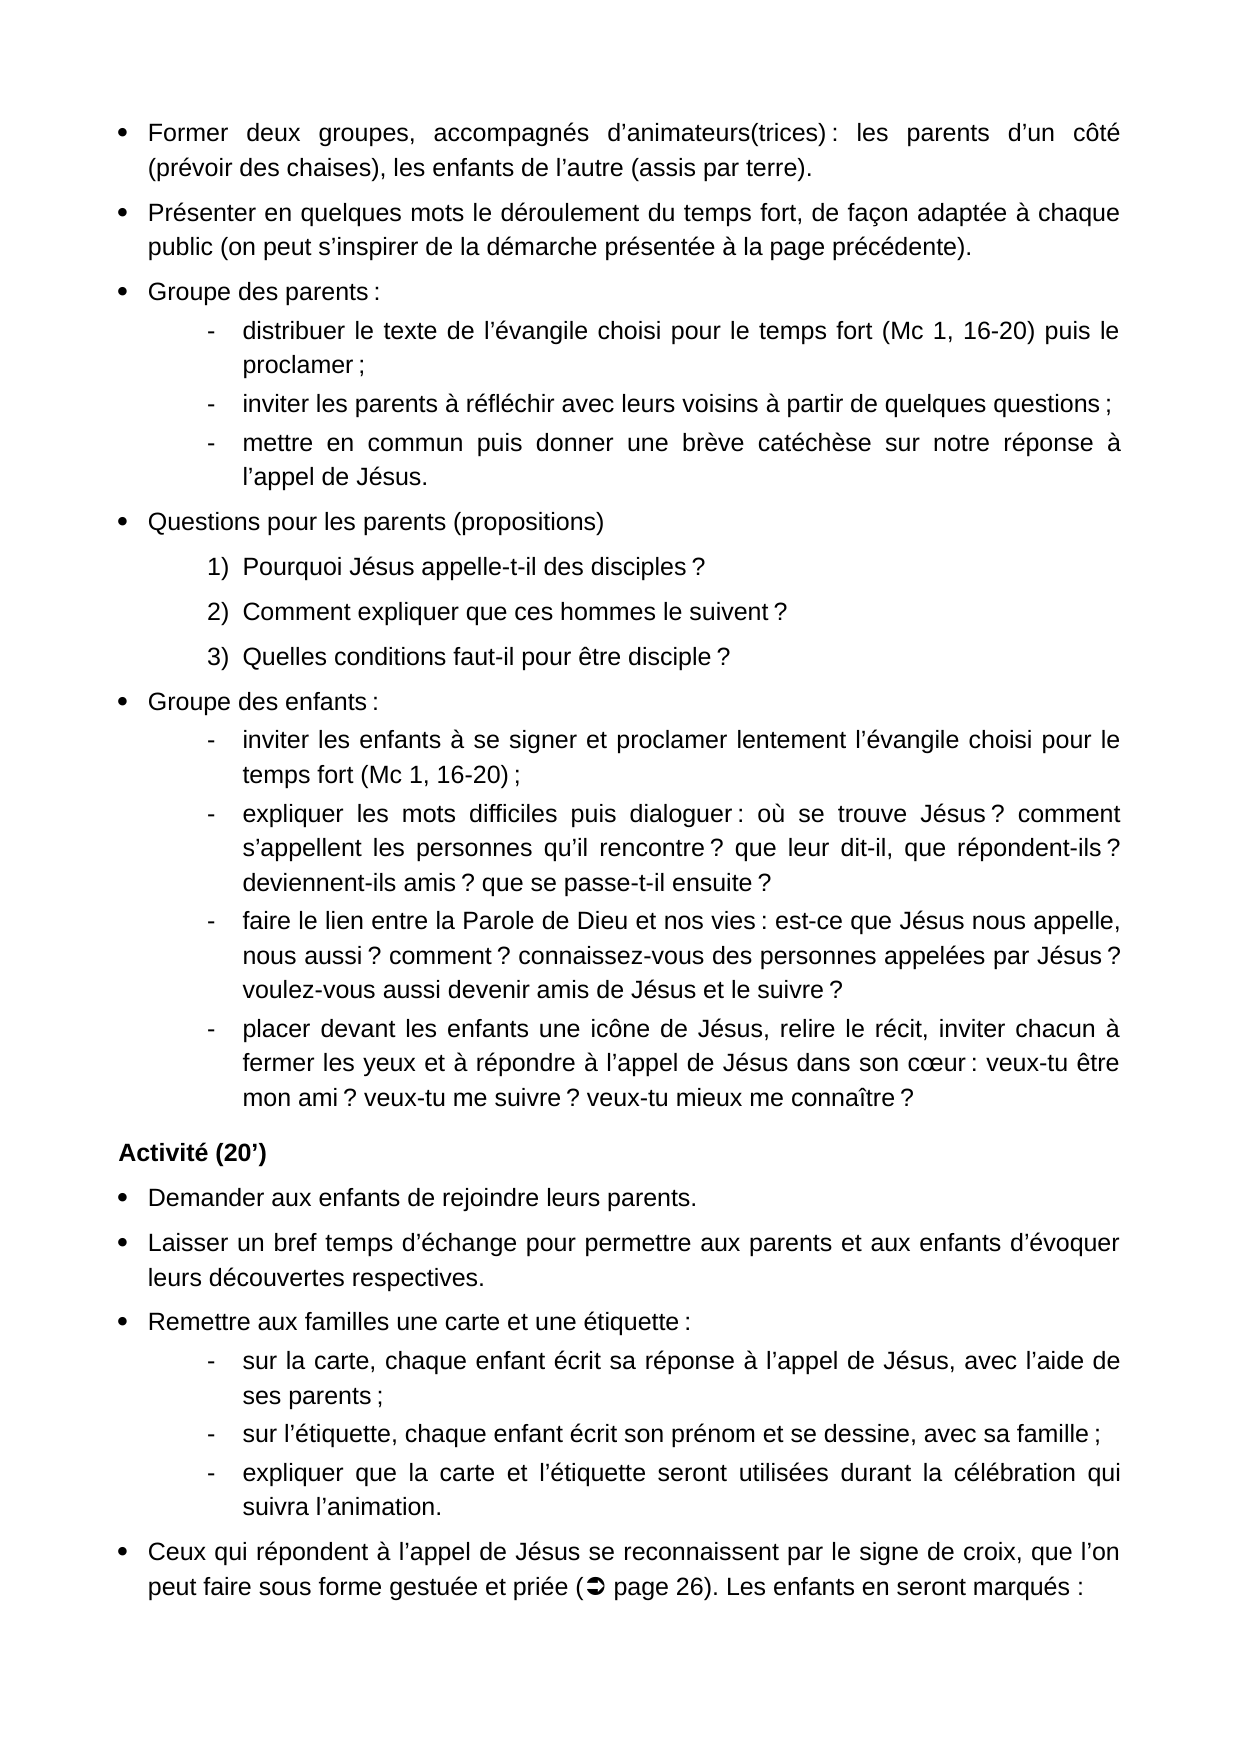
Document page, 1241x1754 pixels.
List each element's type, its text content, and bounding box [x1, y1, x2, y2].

list Demander aux enfants de rejoindre leurs parents. [118, 1183, 1122, 1212]
list inviter les parents à réfléchir avec leurs voisins à partir de quelques questions ; [207, 389, 1122, 418]
list inviter les enfants à se signer et proclamer lentement l’évangile choisi pour le temps fort (Mc 1, 16-20) ; [207, 725, 1122, 789]
list Laisser un bref temps d’échange pour permettre aux parents et aux enfants d’évoquer leurs découvertes respectives. [118, 1228, 1122, 1291]
list Former deux groupes, accompagnés d’animateurs(trices) : les parents d’un côté (prévoir des chaises), les enfants de l’autre (assis par terre). [118, 118, 1122, 181]
list sur la carte, chaque enfant écrit sa réponse à l’appel de Jésus, avec l’aide de ses parents ; [207, 1346, 1122, 1409]
list Présenter en quelques mots le déroulement du temps fort, de façon adaptée à chaque public (on peut s’inspirer de la démarche présentée à la page précédente). [118, 198, 1122, 261]
list mettre en commun puis donner une brève catéchèse sur notre réponse à l’appel de Jésus. [207, 428, 1122, 491]
list sur l’étiquette, chaque enfant écrit son prénom et se dessine, avec sa famille ; [207, 1419, 1122, 1448]
list placer devant les enfants une icône de Jésus, relire le récit, inviter chacun à fermer les yeux et à répondre à l’appel de Jésus dans son cœur : veux-tu être mon ami ? veux-tu me suivre ? veux-tu mieux me connaître ? [207, 1014, 1122, 1111]
list expliquer les mots difficiles puis dialoguer : où se trouve Jésus ? comment s’appellent les personnes qu’il rencontre ? que leur dit-il, que répondent-ils ? deviennent-ils amis ? que se passe-t-il ensuite ? [207, 798, 1122, 896]
list Remettre aux familles une carte et une étiquette : [118, 1307, 1122, 1336]
text 1) Pourquoi Jésus appelle-t-il des disciples ? [207, 552, 1122, 581]
list Ceux qui répondent à l’appel de Jésus se reconnaissent par le signe de croix, que l’on peut faire sous forme gestuée et priée ( page 26). Les enfants en seront marqués : [118, 1537, 1122, 1601]
list Questions pour les parents (propositions) [118, 507, 1122, 536]
text 2) Comment expliquer que ces hommes le suivent ? [207, 597, 1122, 626]
list Groupe des parents : [118, 277, 1122, 306]
list Groupe des enfants : [118, 687, 1122, 716]
list expliquer que la carte et l’étiquette seront utilisées durant la célébration qui suivra l’animation. [207, 1458, 1122, 1521]
text Activité (20’) [118, 1138, 1122, 1167]
text 3) Quelles conditions faut-il pour être disciple ? [207, 642, 1122, 671]
list distribuer le texte de l’évangile choisi pour le temps fort (Mc 1, 16-20) puis le proclamer ; [207, 316, 1122, 379]
list faire le lien entre la Parole de Dieu et nos vies : est-ce que Jésus nous appelle, nous aussi ? comment ? connaissez-vous des personnes appelées par Jésus ? voulez-vous aussi devenir amis de Jésus et le suivre ? [207, 906, 1122, 1004]
